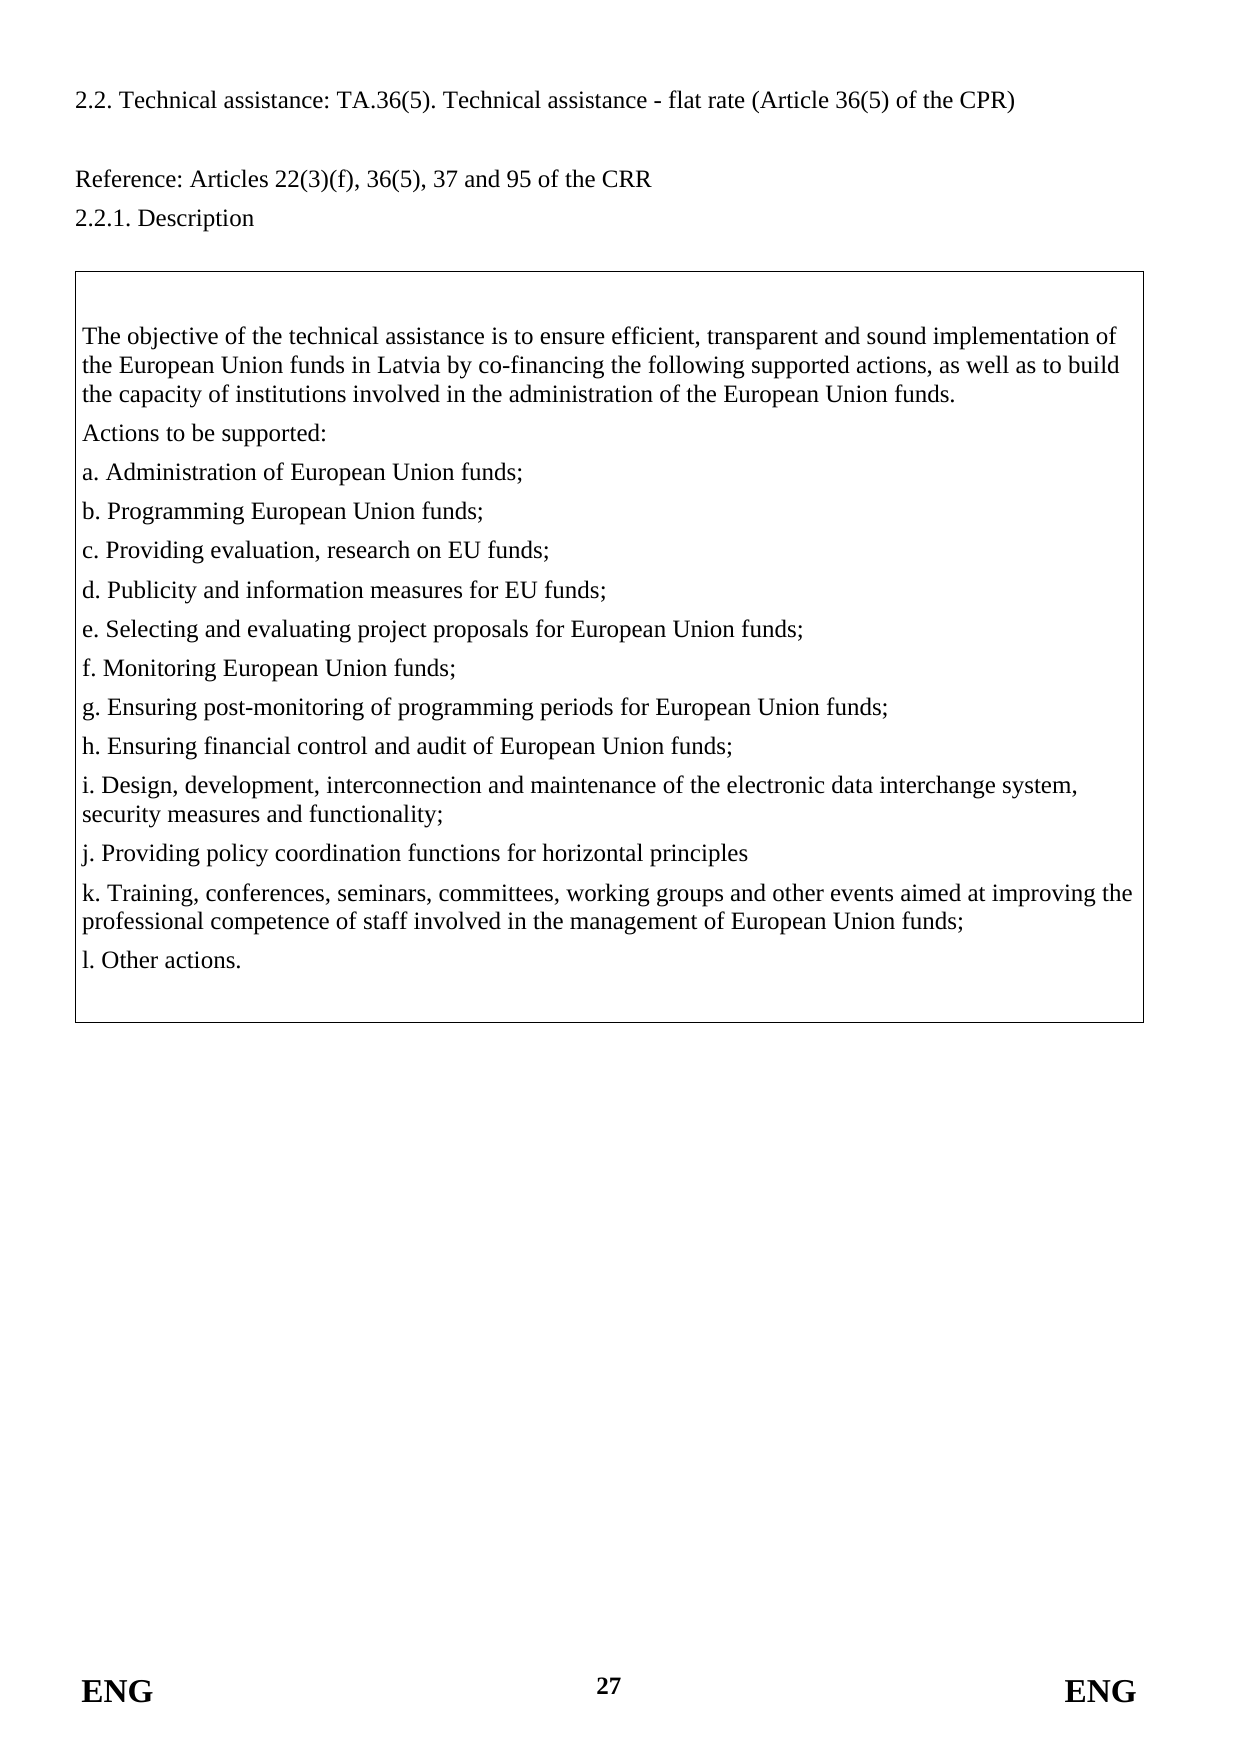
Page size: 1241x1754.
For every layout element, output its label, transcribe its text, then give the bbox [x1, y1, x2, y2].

subtitle 2.2.1. Description [75, 203, 1143, 232]
table_header The objective of the technical assistance is to ensure efficient, transparent and sound implementation of the European Union funds in Latvia by co-financing the following supported actions, as well as to build the capacity of institutions involved in the administration of the European Union funds. Actions to be supported: a. Administration of European Union funds; b. Programming European Union funds; c. Providing evaluation, research on EU funds; d. Publicity and information measures for EU funds; e. Selecting and evaluating project proposals for European Union funds; f. Monitoring European Union funds; g. Ensuring post-monitoring of programming periods for European Union funds; h. Ensuring financial control and audit of European Union funds; i. Design, development, interconnection and maintenance of the electronic data interchange system, security measures and functionality; j. Providing policy coordination functions for horizontal principles k. Training, conferences, seminars, committees, working groups and other events aimed at improving the professional competence of staff involved in the management of European Union funds; l. Other actions. [76, 272, 1143, 1022]
subtitle 2.2. Technical assistance: TA.36(5). Technical assistance - flat rate (Article 36(5) of the CPR) [75, 85, 1143, 114]
text Reference: Articles 22(3)(f), 36(5), 37 and 95 of the CRR [75, 164, 1143, 192]
